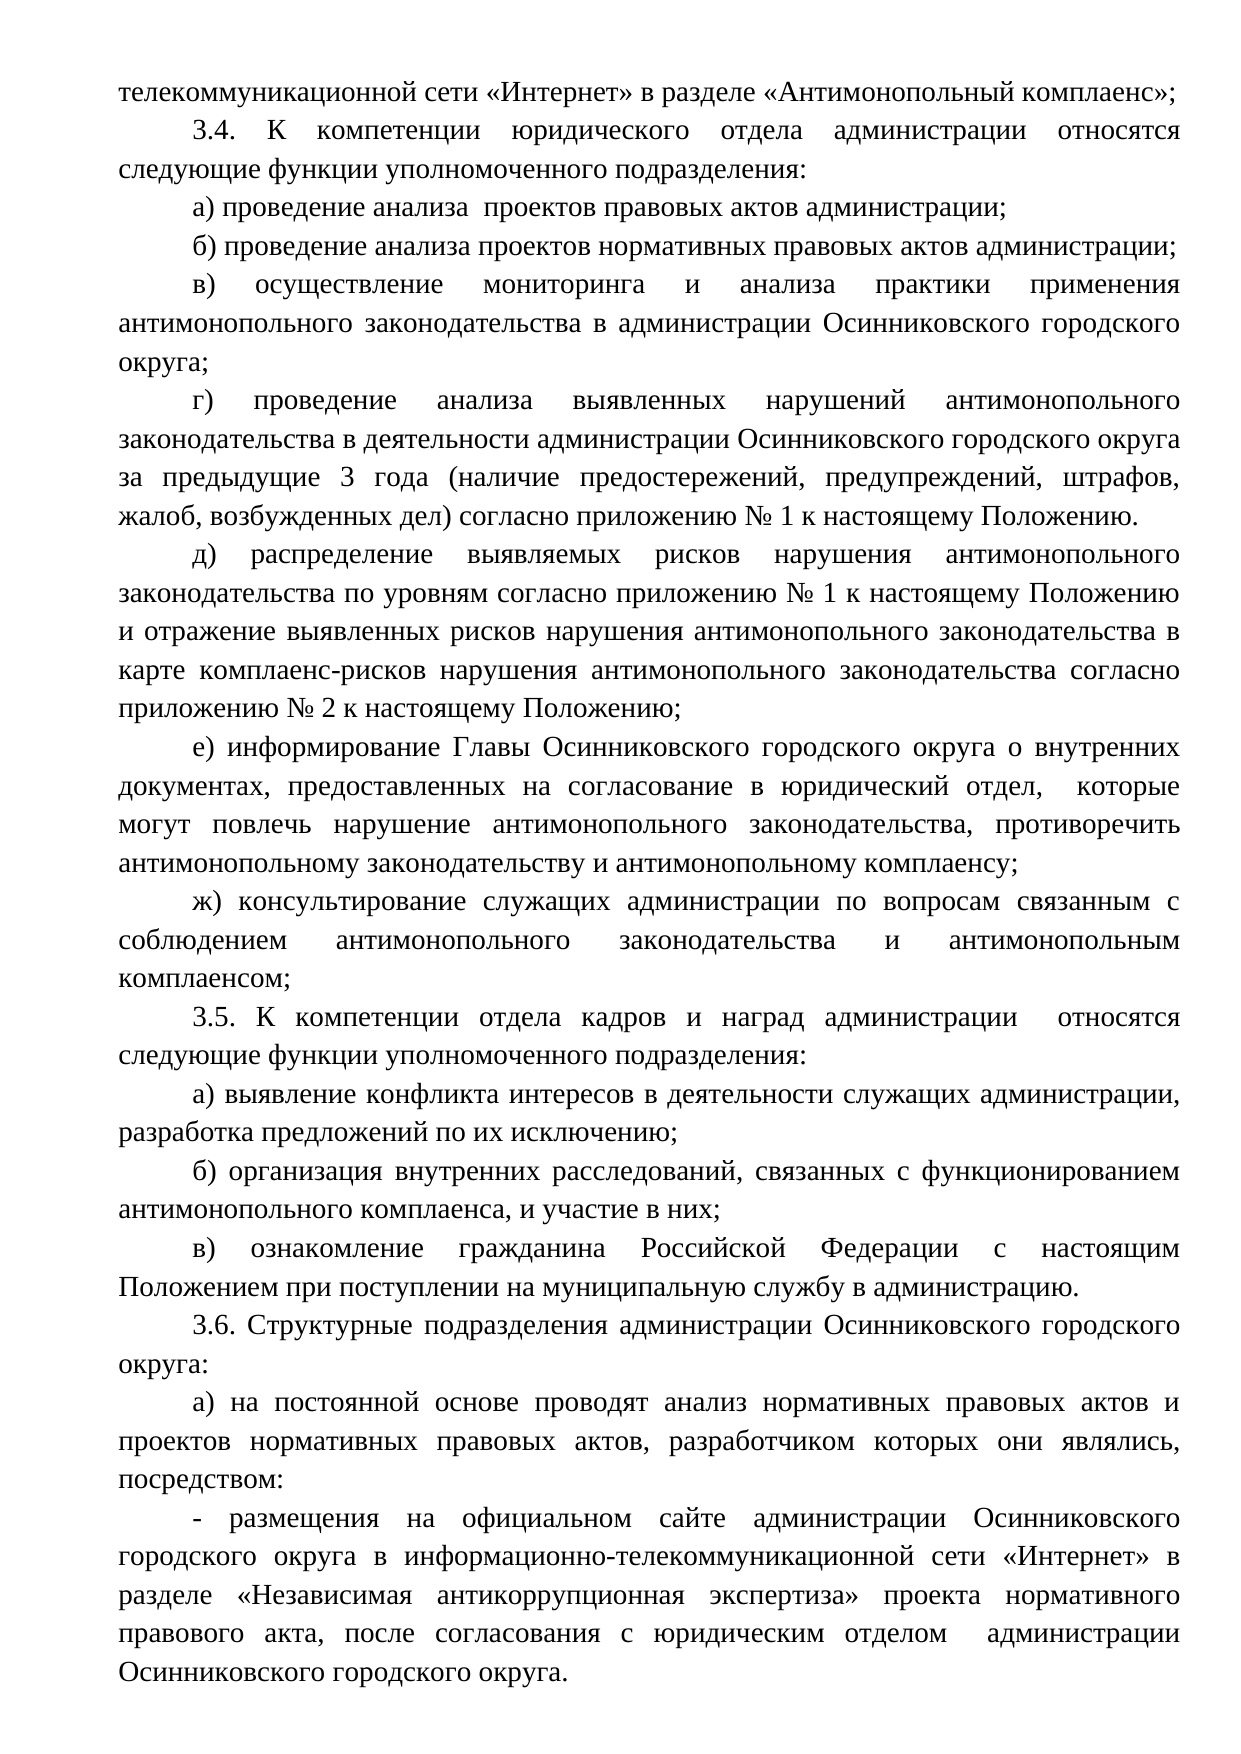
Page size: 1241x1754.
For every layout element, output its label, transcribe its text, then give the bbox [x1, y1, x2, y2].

text д) распределение выявляемых рисков нарушения антимонопольного законодательства по уровням согласно приложению № 1 к настоящему Положению и отражение выявленных рисков нарушения антимонопольного законодательства в карте комплаенс-рисков нарушения антимонопольного законодательства согласно приложению № 2 к настоящему Положению; [118, 536, 1181, 724]
text г) проведение анализа выявленных нарушений антимонопольного законодательства в деятельности администрации Осинниковского городского округа за предыдущие 3 года (наличие предостережений, предупреждений, штрафов, жалоб, возбужденных дел) согласно приложению № 1 к настоящему Положению. [118, 382, 1181, 531]
text 3.6. Структурные подразделения администрации Осинниковского городского округа: [118, 1307, 1181, 1379]
text 3.4. К компетенции юридического отдела администрации относятся следующие функции уполномоченного подразделения: [118, 112, 1181, 184]
text б) организация внутренних расследований, связанных с функционированием антимонопольного комплаенса, и участие в них; [118, 1153, 1181, 1225]
text а) на постоянной основе проводят анализ нормативных правовых актов и проектов нормативных правовых актов, разработчиком которых они являлись, посредством: [118, 1384, 1181, 1495]
text в) осуществление мониторинга и анализа практики применения антимонопольного законодательства в администрации Осинниковского городского округа; [118, 267, 1181, 377]
text 3.5. К компетенции отдела кадров и наград администрации относятся следующие функции уполномоченного подразделения: [118, 999, 1181, 1071]
text а) проведение анализа проектов правовых актов администрации; [118, 189, 1181, 223]
text в) ознакомление гражданина Российской Федерации с настоящим Положением при поступлении на муниципальную службу в администрацию. [118, 1230, 1181, 1302]
text а) выявление конфликта интересов в деятельности служащих администрации, разработка предложений по их исключению; [118, 1076, 1181, 1148]
text ж) консультирование служащих администрации по вопросам связанным с соблюдением антимонопольного законодательства и антимонопольным комплаенсом; [118, 883, 1181, 994]
text - размещения на официальном сайте администрации Осинниковского городского округа в информационно-телекоммуникационной сети «Интернет» в разделе «Независимая антикоррупционная экспертиза» проекта нормативного правового акта, после согласования с юридическим отделом администрации Осинниковского городского округа. [118, 1500, 1181, 1688]
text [118, 74, 1181, 107]
text е) информирование Главы Осинниковского городского округа о внутренних документах, предоставленных на согласование в юридический отдел, которые могут повлечь нарушение антимонопольного законодательства, противоречить антимонопольному законодательству и антимонопольному комплаенсу; [118, 729, 1181, 878]
text б) проведение анализа проектов нормативных правовых актов администрации; [118, 228, 1181, 262]
